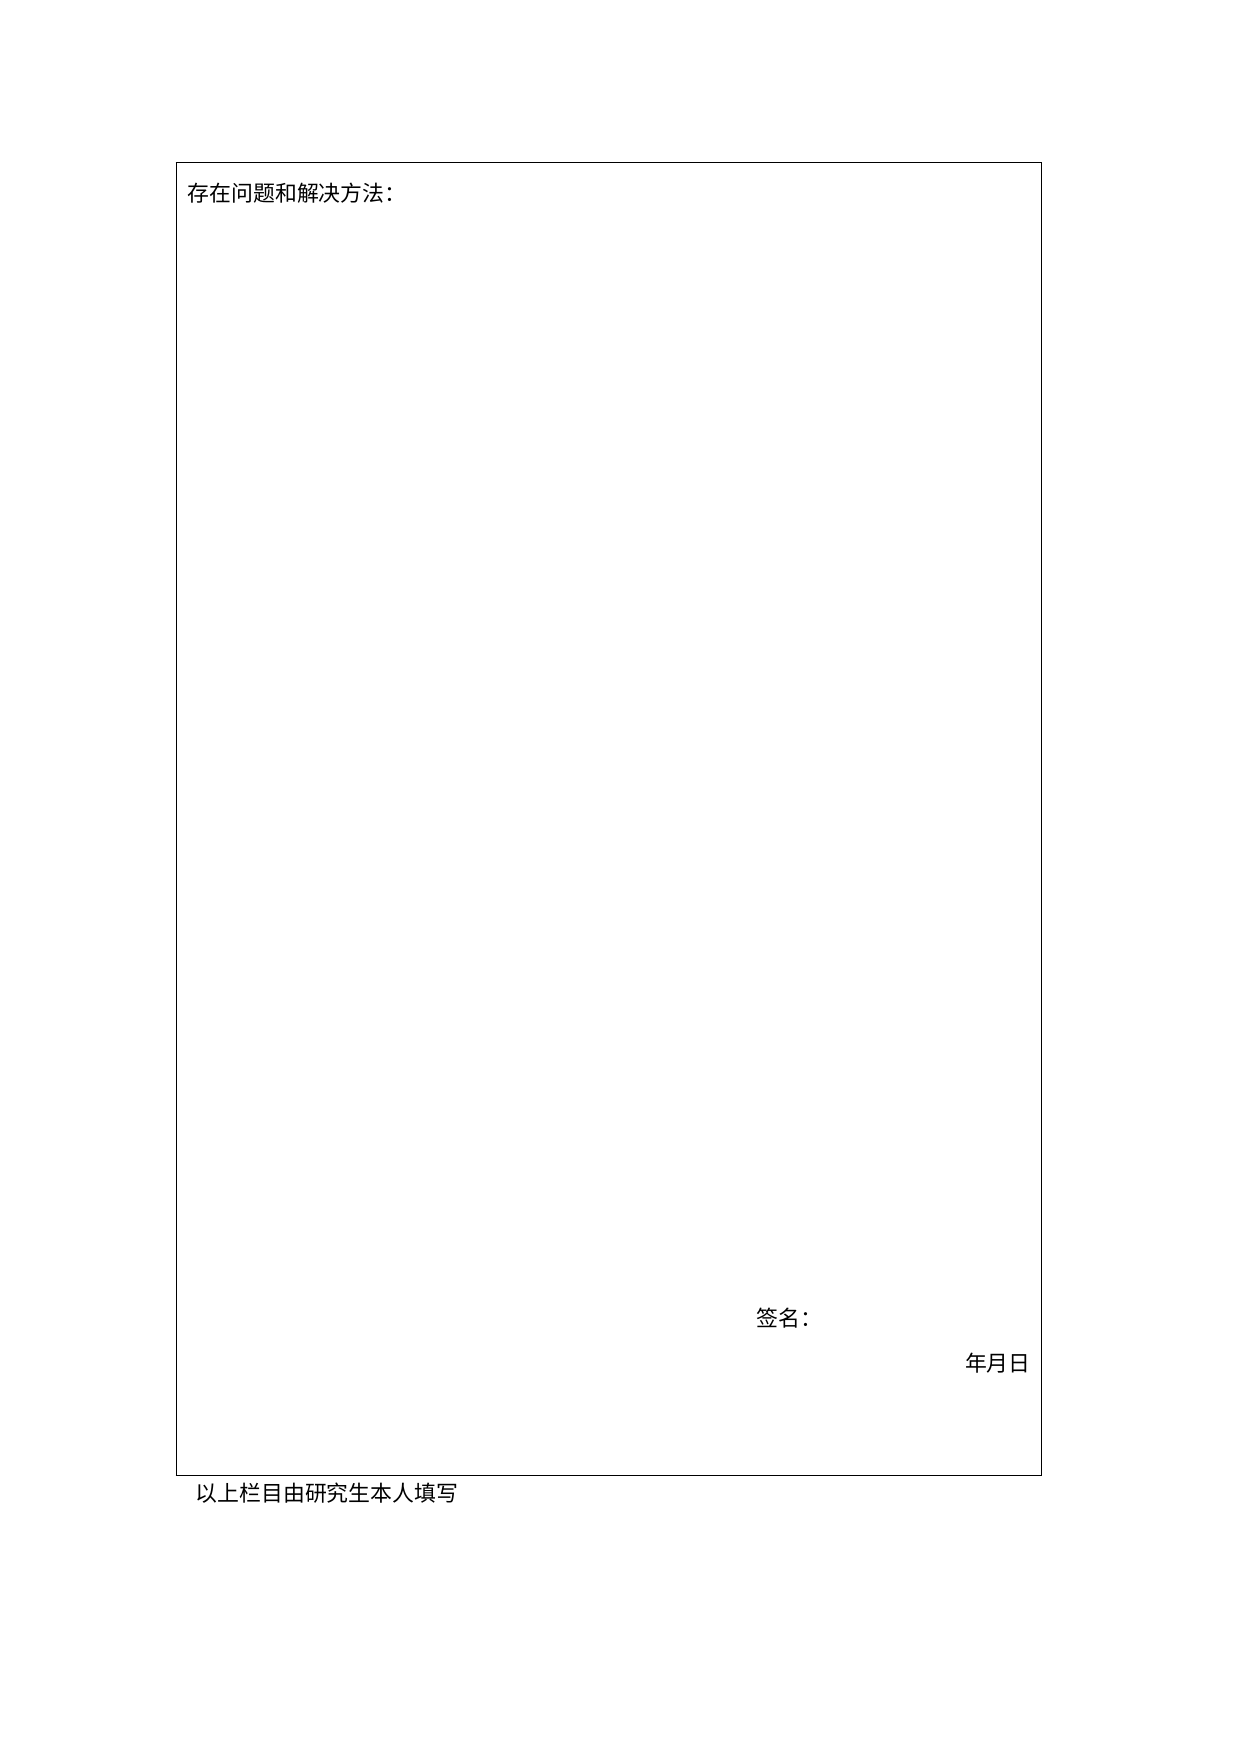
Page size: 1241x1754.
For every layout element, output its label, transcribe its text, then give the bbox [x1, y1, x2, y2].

table_cell 存在问题和解决方法： 签名： 年月日 [177, 163, 1041, 1475]
text 以上栏目由研究生本人填写 [150, 1476, 1053, 1508]
